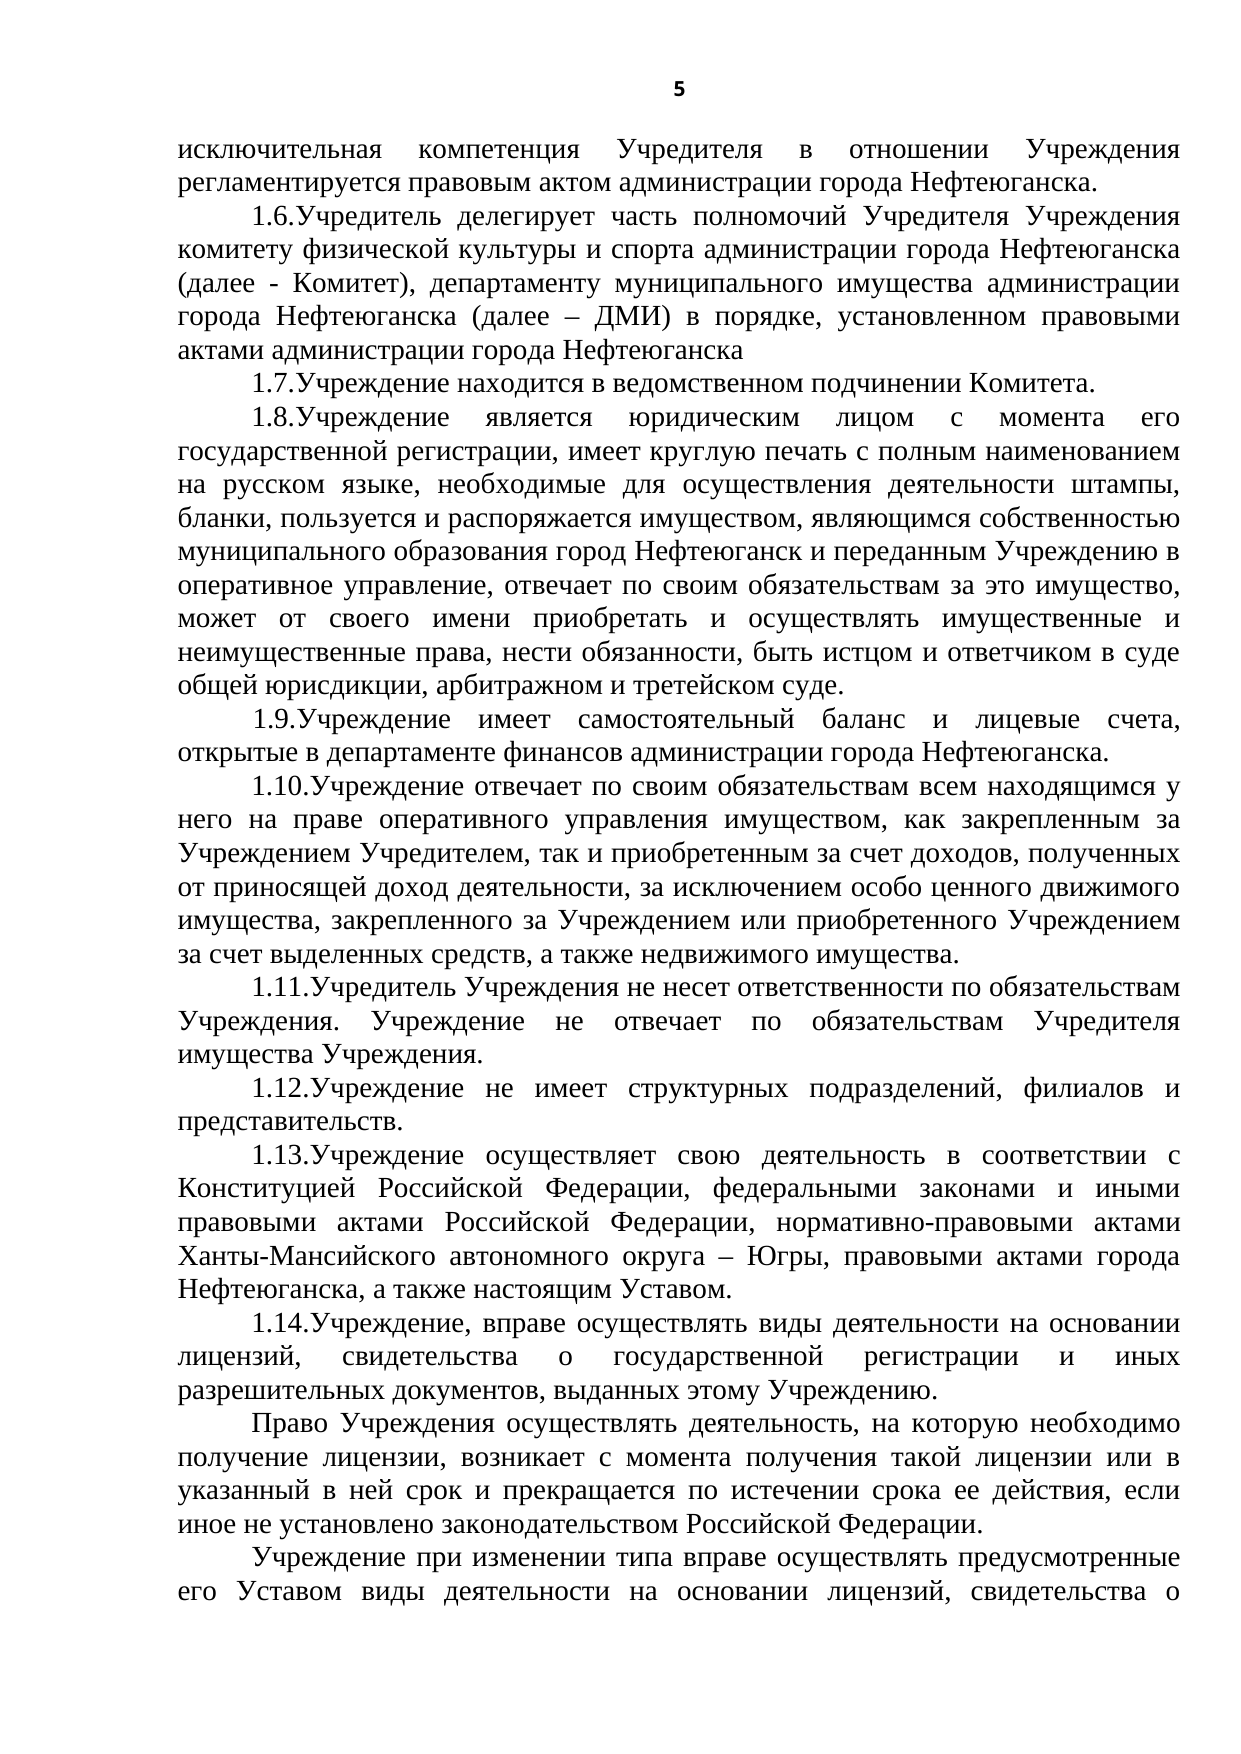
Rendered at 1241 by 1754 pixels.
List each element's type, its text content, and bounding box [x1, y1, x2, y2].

text 1.14.Учреждение, вправе осуществлять виды деятельности на основании лицензий, свидетельства о государственной регистрации и иных разрешительных документов, выданных этому Учреждению. [177, 1305, 1181, 1405]
text 1.7.Учреждение находится в ведомственном подчинении Комитета. [177, 366, 1181, 399]
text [177, 1539, 1181, 1607]
text 1.13.Учреждение осуществляет свою деятельность в соответствии с Конституцией Российской Федерации, федеральными законами и иными правовыми актами Российской Федерации, нормативно-правовыми актами Ханты-Мансийского автономного округа – Югры, правовыми актами города Нефтеюганска, а также настоящим Уставом. [177, 1137, 1181, 1305]
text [177, 131, 1181, 198]
text 1.9.Учреждение имеет самостоятельный баланс и лицевые счета, открытые в департаменте финансов администрации города Нефтеюганска. [177, 701, 1181, 768]
text 1.8.Учреждение является юридическим лицом с момента его государственной регистрации, имеет круглую печать с полным наименованием на русском языке, необходимые для осуществления деятельности штампы, бланки, пользуется и распоряжается имуществом, являющимся собственностью муниципального образования город Нефтеюганск и переданным Учреждению в оперативное управление, отвечает по своим обязательствам за это имущество, может от своего имени приобретать и осуществлять имущественные и неимущественные права, нести обязанности, быть истцом и ответчиком в суде общей юрисдикции, арбитражном и третейском суде. [177, 399, 1181, 701]
text 1.12.Учреждение не имеет структурных подразделений, филиалов и представительств. [177, 1070, 1181, 1137]
text 1.11.Учредитель Учреждения не несет ответственности по обязательствам Учреждения. Учреждение не отвечает по обязательствам Учредителя имущества Учреждения. [177, 969, 1181, 1070]
text Право Учреждения осуществлять деятельность, на которую необходимо получение лицензии, возникает с момента получения такой лицензии или в указанный в ней срок и прекращается по истечении срока ее действия, если иное не установлено законодательством Российской Федерации. [177, 1405, 1181, 1539]
text 1.6.Учредитель делегирует часть полномочий Учредителя Учреждения комитету физической культуры и спорта администрации города Нефтеюганска (далее - Комитет), департаменту муниципального имущества администрации города Нефтеюганска (далее – ДМИ) в порядке, установленном правовыми актами администрации города Нефтеюганска [177, 198, 1181, 366]
text 1.10.Учреждение отвечает по своим обязательствам всем находящимся у него на праве оперативного управления имуществом, как закрепленным за Учреждением Учредителем, так и приобретенным за счет доходов, полученных от приносящей доход деятельности, за исключением особо ценного движимого имущества, закрепленного за Учреждением или приобретенного Учреждением за счет выделенных средств, а также недвижимого имущества. [177, 768, 1181, 969]
